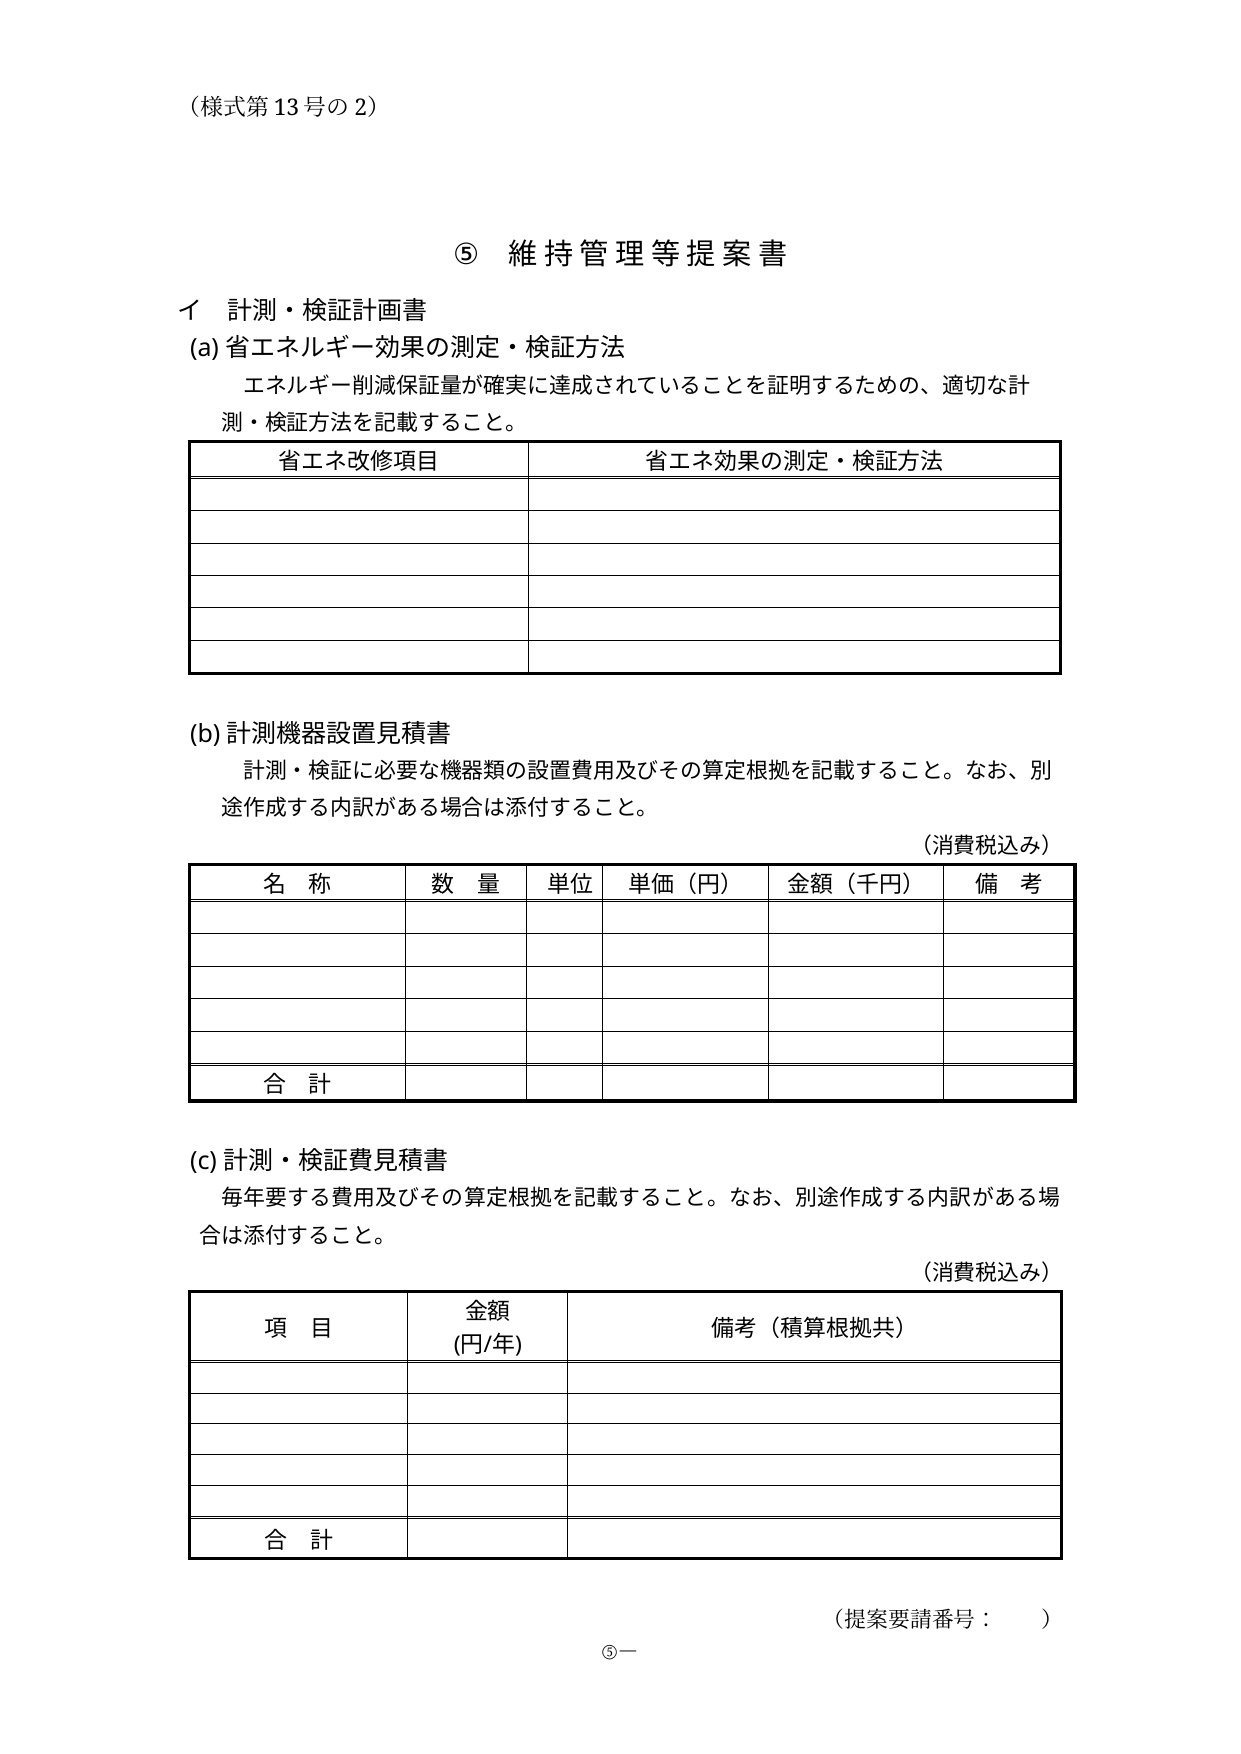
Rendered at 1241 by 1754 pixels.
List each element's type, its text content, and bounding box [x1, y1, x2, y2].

table_cell [944, 934, 1073, 966]
table_cell [769, 1066, 943, 1099]
table_cell [406, 1032, 526, 1063]
table_cell [191, 511, 528, 543]
table_cell [191, 1424, 407, 1454]
table_header 省エネ改修項目 [191, 443, 528, 476]
table_cell [944, 967, 1073, 998]
table_cell [529, 479, 1059, 510]
table_cell [769, 967, 943, 998]
table_cell [406, 934, 526, 966]
table_cell [191, 544, 528, 575]
table_cell [191, 1455, 407, 1485]
table_cell 合 計 [191, 1066, 405, 1099]
table_cell [527, 999, 602, 1031]
table_cell [408, 1394, 567, 1423]
table_cell [529, 641, 1059, 672]
table_cell [568, 1394, 1060, 1423]
table_cell [603, 1032, 768, 1063]
table_cell [191, 641, 528, 672]
table_cell [529, 576, 1059, 607]
table_cell [191, 1032, 405, 1063]
table_cell [568, 1363, 1060, 1392]
table_header 金額（千円） [769, 866, 943, 899]
table_cell [944, 1032, 1073, 1063]
table_cell [527, 934, 602, 966]
table_cell [603, 1066, 768, 1099]
table_cell [529, 511, 1059, 543]
table_cell [769, 934, 943, 966]
table_cell [406, 999, 526, 1031]
table_header 単位 [527, 866, 602, 899]
text （消費税込み） [243, 825, 1063, 862]
table_cell [529, 544, 1059, 575]
table_cell [527, 1032, 602, 1063]
table_cell [769, 1032, 943, 1063]
table_cell [944, 902, 1073, 933]
text 毎年要する費用及びその算定根拠を記載すること。なお、別途作成する内訳がある場合は添付すること。 [199, 1177, 1063, 1252]
table_cell [191, 608, 528, 639]
table_cell [406, 1066, 526, 1099]
table_cell [191, 967, 405, 998]
table_cell [191, 1394, 407, 1423]
text エネルギー削減保証量が確実に達成されていることを証明するための、適切な計測・検証方法を記載すること。 [221, 365, 1063, 440]
text 計測・検証に必要な機器類の設置費用及びその算定根拠を記載すること。なお、別途作成する内訳がある場合は添付すること。 [221, 750, 1063, 825]
table_cell [603, 999, 768, 1031]
table_cell [603, 967, 768, 998]
table_cell [191, 1486, 407, 1516]
table_cell [191, 902, 405, 933]
table_header 数 量 [406, 866, 526, 899]
table_cell [191, 479, 528, 510]
table_cell [191, 999, 405, 1031]
table_cell [408, 1455, 567, 1485]
table_cell [603, 934, 768, 966]
table_cell [603, 902, 768, 933]
table_cell [568, 1486, 1060, 1516]
table_cell [529, 608, 1059, 639]
table_cell [191, 934, 405, 966]
table_cell [406, 902, 526, 933]
text イ 計測・検証計画書 [177, 290, 1063, 327]
table_cell [406, 967, 526, 998]
table_cell [527, 902, 602, 933]
table_cell [568, 1519, 1060, 1557]
table_header 項 目 [191, 1293, 407, 1359]
text (c) 計測・検証費見積書 [177, 1140, 1063, 1177]
table_header 単価（円） [603, 866, 768, 899]
table_cell [408, 1363, 567, 1392]
text (a) 省エネルギー効果の測定・検証方法 [177, 327, 1063, 365]
table_cell [568, 1455, 1060, 1485]
table_cell [944, 1066, 1073, 1099]
text (b) 計測機器設置見積書 [177, 712, 1063, 750]
table_cell [568, 1424, 1060, 1454]
table_header 金額 (円/年) [408, 1293, 567, 1359]
table_cell [408, 1424, 567, 1454]
table_cell 合 計 [191, 1519, 407, 1557]
text （消費税込み） [243, 1252, 1063, 1290]
text ⑤ 維 持 管 理 等 提 案 書 [177, 215, 1063, 290]
table_cell [191, 1363, 407, 1392]
table_cell [527, 967, 602, 998]
table_header 名 称 [191, 866, 405, 899]
table_cell [769, 999, 943, 1031]
table_cell [944, 999, 1073, 1031]
table_cell [191, 576, 528, 607]
table_header 備考（積算根拠共） [568, 1293, 1060, 1359]
table_cell [408, 1486, 567, 1516]
table_cell [769, 902, 943, 933]
table_header 省エネ効果の測定・検証方法 [529, 443, 1059, 476]
table_cell [408, 1519, 567, 1557]
table_cell [527, 1066, 602, 1099]
table_header 備 考 [944, 866, 1073, 899]
